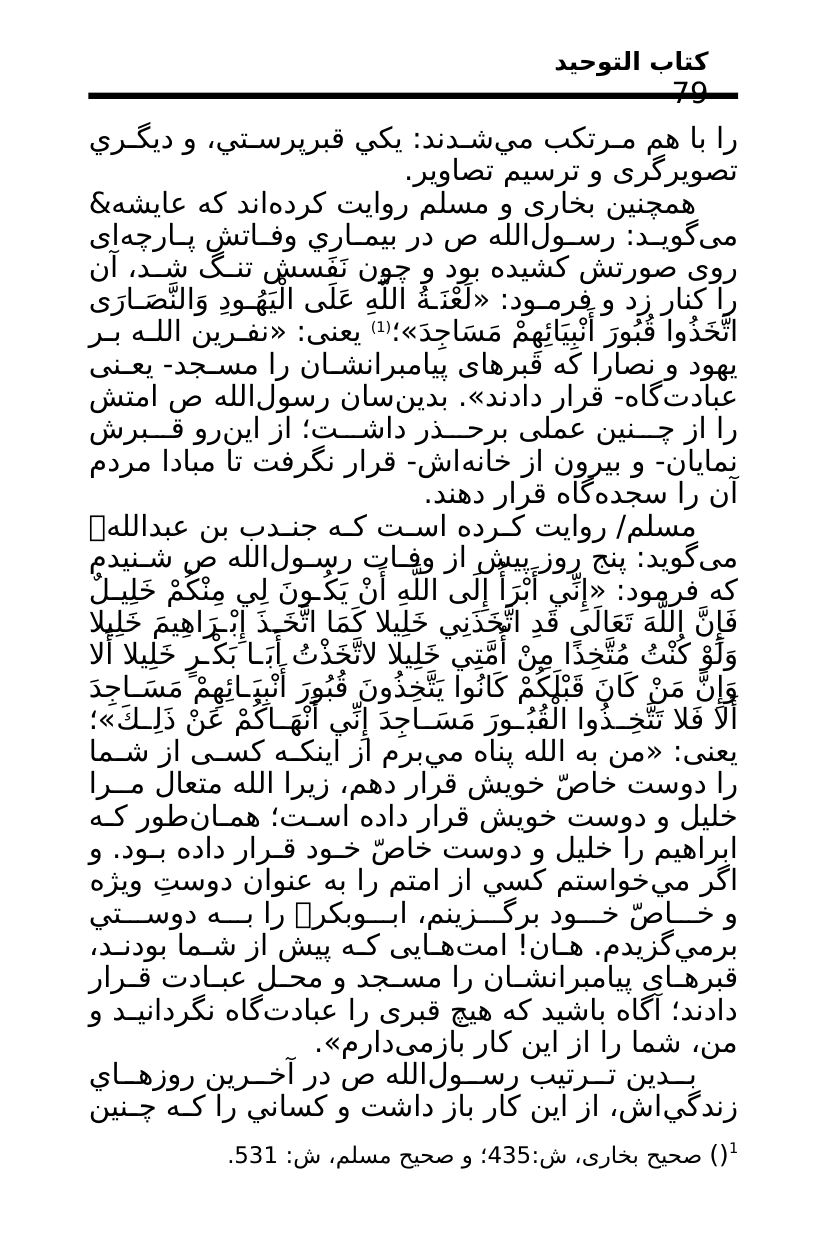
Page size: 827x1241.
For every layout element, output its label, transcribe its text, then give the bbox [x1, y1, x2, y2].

text همچنين بخاری و مسلم روایت کرده‌اند که عایشه& می‌گوید: رسول‌الله ص در بيماري وفاتش پارچه‌ای روی صورتش کشیده بود و چون نَفَسش تنگ شد، آن را کنار زد و فرمود: «لَعْنَةُ اللَّهِ عَلَى الْيَهُودِ وَالنَّصَارَى اتَّخَذُوا قُبُورَ أَنْبِيَائِهِمْ مَسَاجِدَ»؛() یعنی: «نفرین الله بر یهود و نصارا که قبرهای پیامبرانشان را مسجد- یعنی عبادت‌گاه- قرار دادند». بدین‌سان رسول‌الله ص امتش را از چنین عملی برحذر داشت؛ از این‌رو قبرش نمایان- و بیرون از خانه‌اش- قرار نگرفت تا مبادا مردم آن را سجده‌گاه قرار دهند. [89, 187, 738, 510]
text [89, 123, 738, 187]
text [89, 1059, 738, 1123]
text مسلم/ روایت کرده است که جندب بن عبدالله می‌گوید: پنج روز پیش از وفات رسول‌الله ص شنيدم كه فرمود: «إِنِّي أَبْرَأُ إِلَى اللَّهِ أَنْ يَكُونَ لِي مِنْكُمْ خَلِيلٌ فَإِنَّ اللَّهَ تَعَالَى قَدِ اتَّخَذَنِي خَلِيلا كَمَا اتَّخَذَ إِبْرَاهِيمَ خَلِيلا وَلَوْ كُنْتُ مُتَّخِذًا مِنْ أُمَّتِي خَلِيلا لاتَّخَذْتُ أَبَا بَكْرٍ خَلِيلا أَلا وَإِنَّ مَنْ كَانَ قَبْلَكُمْ كَانُوا يَتَّخِذُونَ قُبُورَ أَنْبِيَائِهِمْ مَسَاجِدَ أَلا فَلا تَتَّخِذُوا الْقُبُورَ مَسَاجِدَ إِنِّي أَنْهَاكُمْ عَنْ ذَلِكَ»؛ یعنی: «من به الله پناه مي‌برم از اينكه کسی از شما را دوست خاصّ خويش قرار دهم، زيرا الله متعال مرا خلیل و دوست خويش قرار داده ‌است؛ همان‌طور كه ابراهيم را خلیل و دوست خاصّ خود قرار داده بود. و اگر مي‌خواستم كسي از امتم را به عنوان دوستِ ویژه و خاصّ خود برگزينم، ابوبكر را به دوستي برمي‌گزيدم. هان! امت‌هایی که پیش از شما بودند، قبرهای پیامبرانشان را مسجد و محل عبادت قرار دادند؛ آگاه باشید که هیچ قبری را عبادت‌گاه نگردانید و من، شما را از این کار بازمی‌دارم». [89, 510, 738, 1059]
